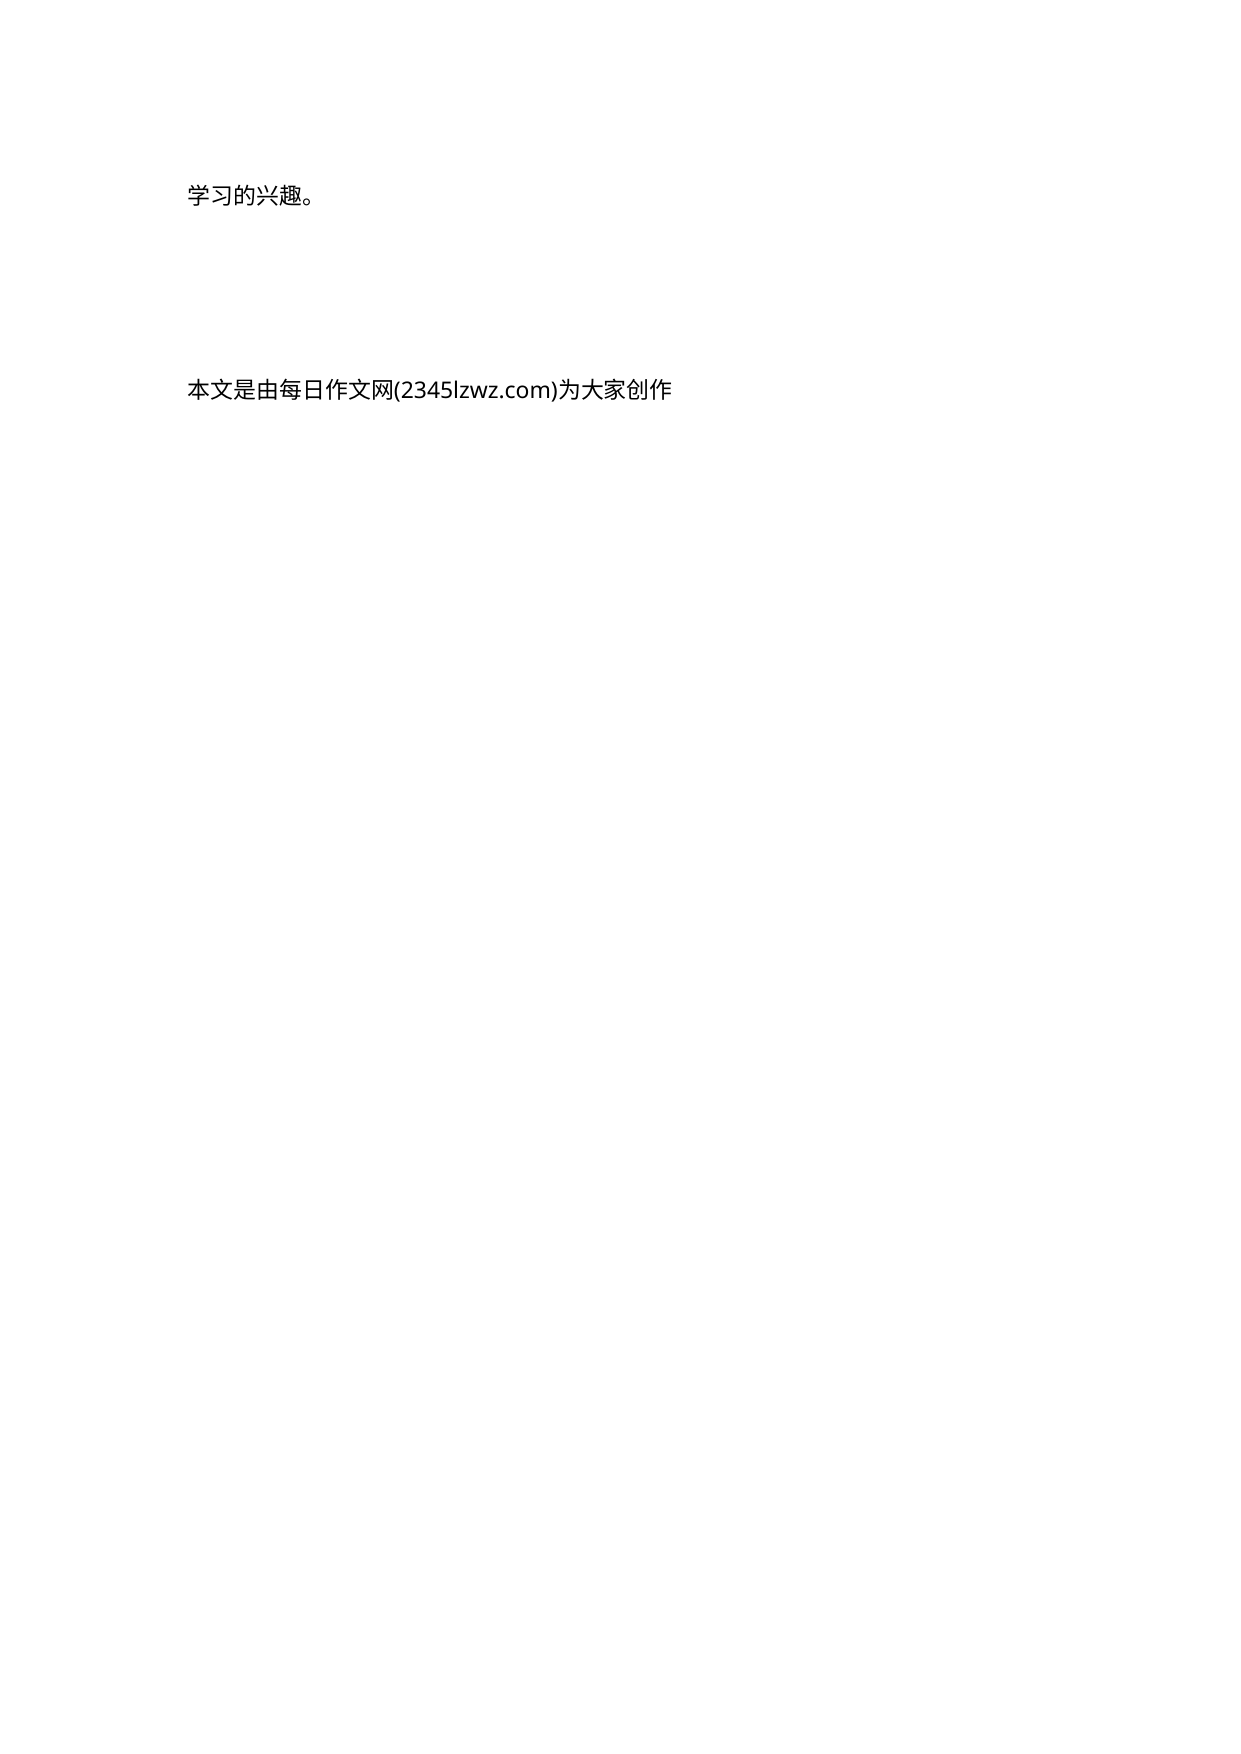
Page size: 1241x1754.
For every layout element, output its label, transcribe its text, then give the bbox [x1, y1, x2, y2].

text 本文是由每日作文网(2345lzwz.com)为大家创作 [187, 356, 1053, 421]
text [187, 162, 1053, 227]
